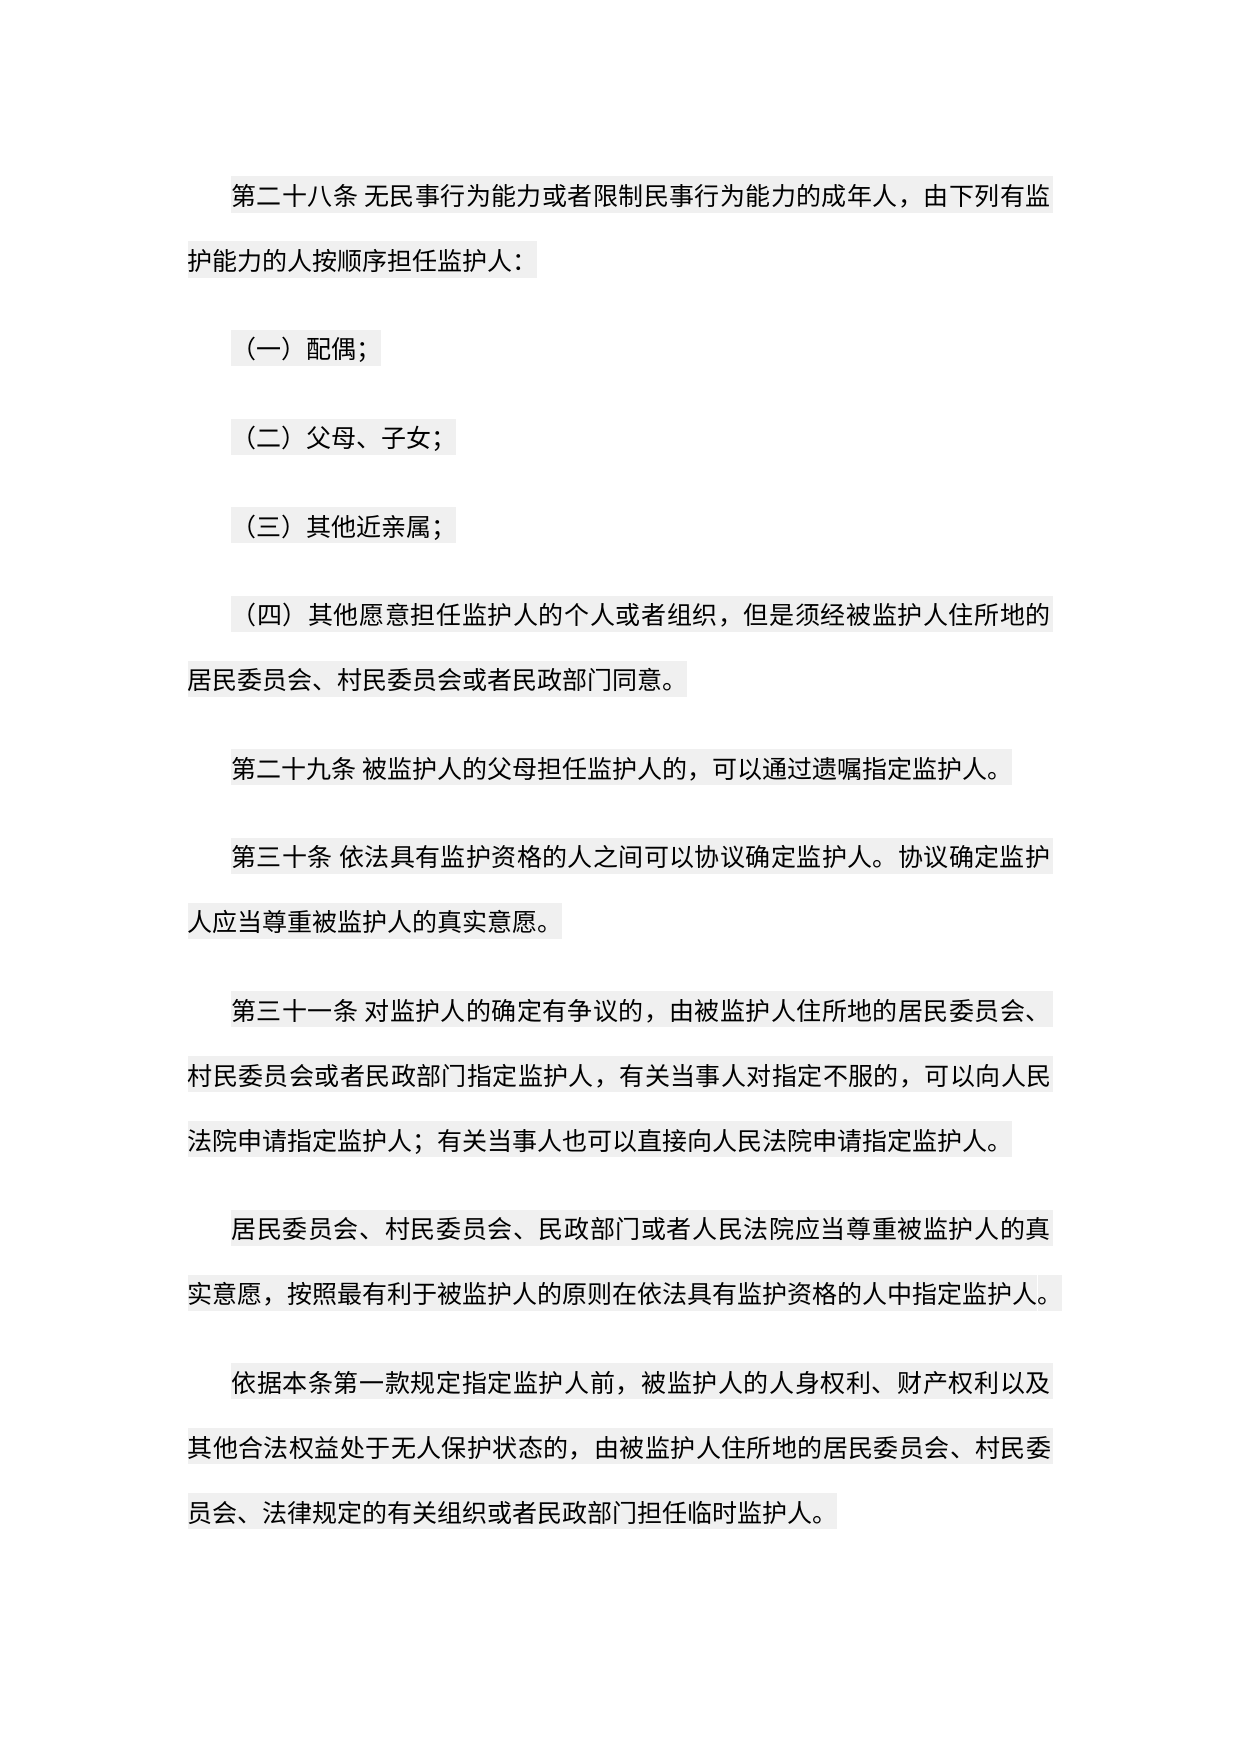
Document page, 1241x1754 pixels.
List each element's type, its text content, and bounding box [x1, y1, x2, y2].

text （三）其他近亲属； [187, 493, 1053, 558]
text 居民委员会、村民委员会、民政部门或者人民法院应当尊重被监护人的真实意愿，按照最有利于被监护人的原则在依法具有监护资格的人中指定监护人。 [187, 1195, 1053, 1325]
text （四）其他愿意担任监护人的个人或者组织，但是须经被监护人住所地的居民委员会、村民委员会或者民政部门同意。 [187, 581, 1053, 711]
text （一）配偶； [187, 316, 1053, 381]
text 第二十八条 无民事行为能力或者限制民事行为能力的成年人，由下列有监护能力的人按顺序担任监护人： [187, 162, 1053, 292]
text 第三十条 依法具有监护资格的人之间可以协议确定监护人。协议确定监护人应当尊重被监护人的真实意愿。 [187, 823, 1053, 953]
text （二）父母、子女； [187, 404, 1053, 469]
text 依据本条第一款规定指定监护人前，被监护人的人身权利、财产权利以及其他合法权益处于无人保护状态的，由被监护人住所地的居民委员会、村民委员会、法律规定的有关组织或者民政部门担任临时监护人。 [187, 1349, 1053, 1544]
text 第三十一条 对监护人的确定有争议的，由被监护人住所地的居民委员会、村民委员会或者民政部门指定监护人，有关当事人对指定不服的，可以向人民法院申请指定监护人；有关当事人也可以直接向人民法院申请指定监护人。 [187, 977, 1053, 1172]
text 第二十九条 被监护人的父母担任监护人的，可以通过遗嘱指定监护人。 [187, 735, 1053, 800]
